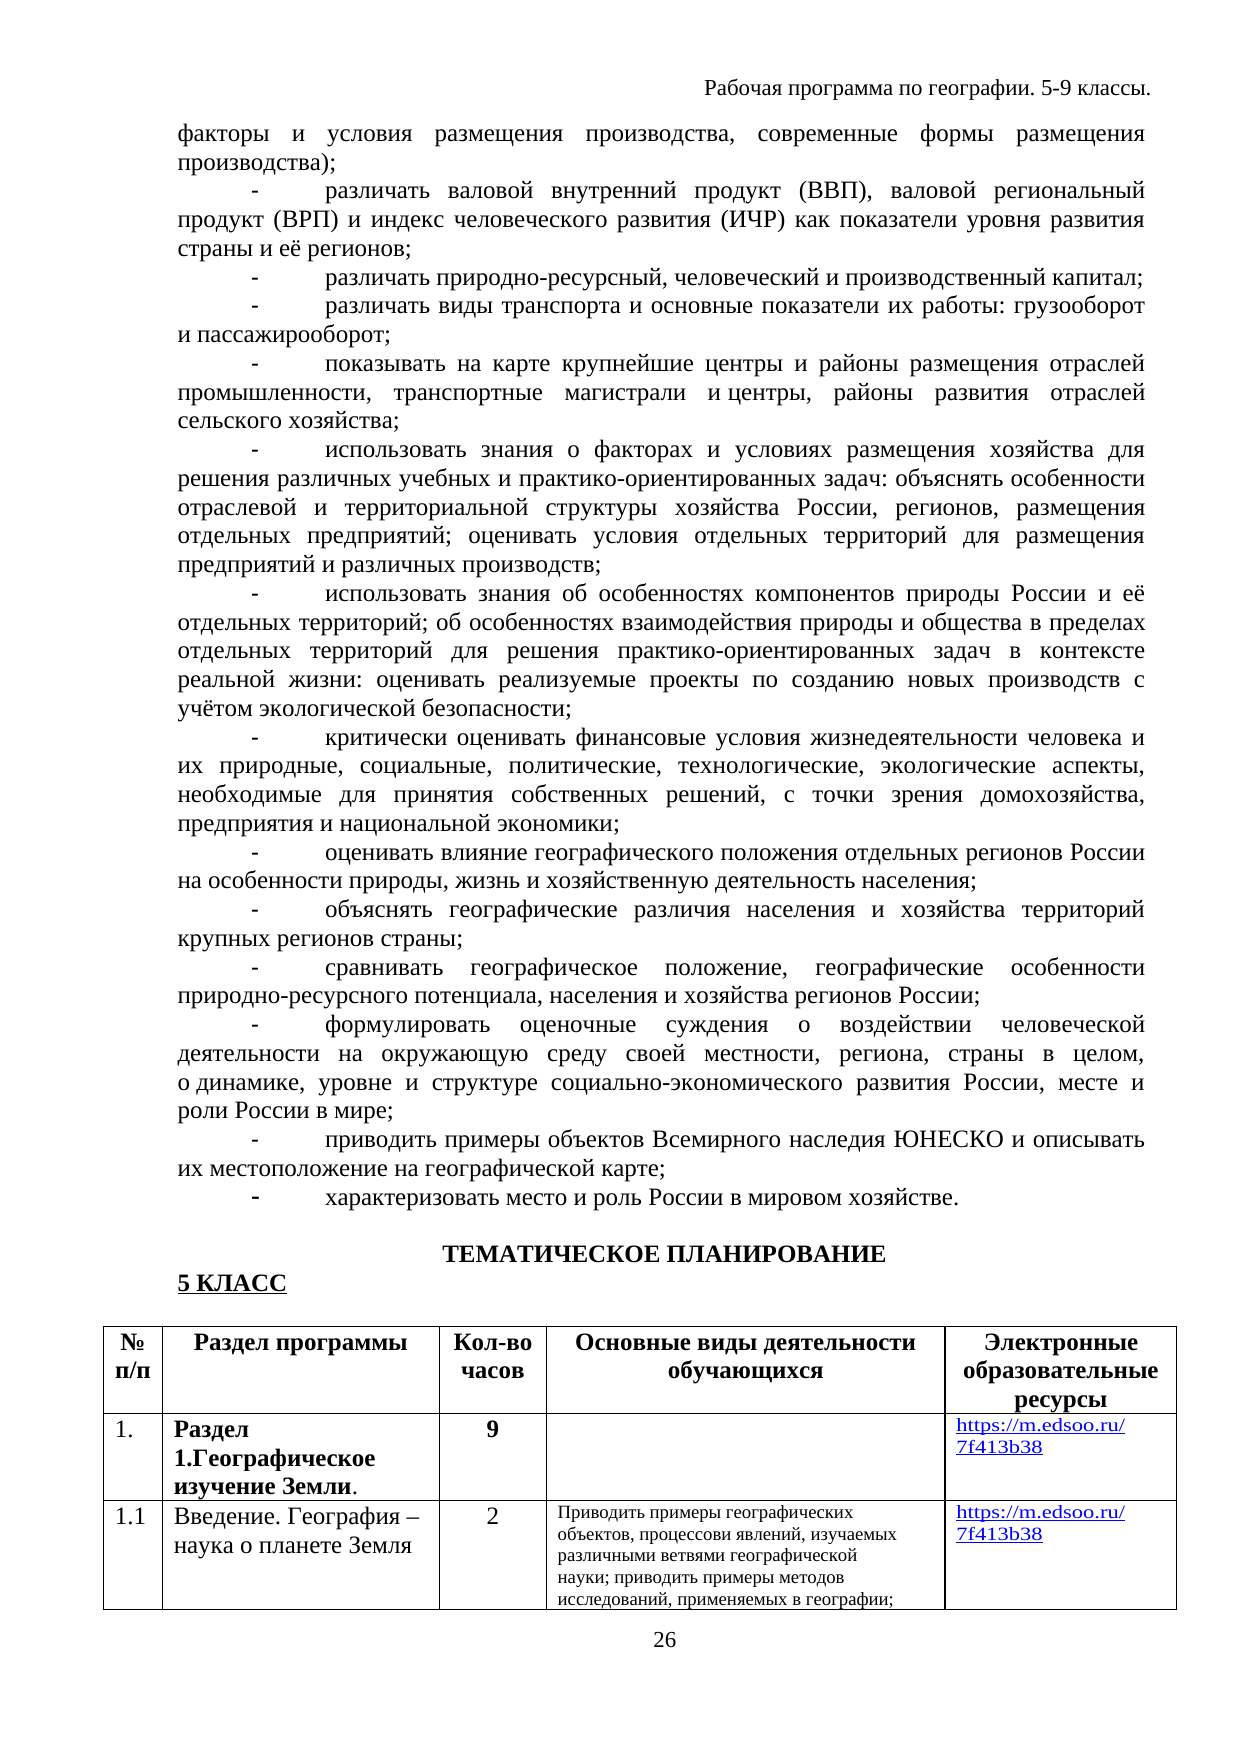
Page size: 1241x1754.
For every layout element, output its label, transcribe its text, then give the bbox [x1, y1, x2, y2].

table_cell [163, 1501, 439, 1609]
table_cell [547, 1414, 944, 1500]
text 5 КЛАСС [177, 1268, 1152, 1297]
list формулировать оценочные суждения о воздействии человеческой деятельности на окружающую среду своей местности, региона, страны в целом, о динамике, уровне и структуре социально-экономического развития России, месте и роли России в мире; [177, 1009, 1146, 1124]
text ТЕМАТИЧЕСКОЕ ПЛАНИРОВАНИЕ [177, 1239, 1152, 1268]
list показывать на карте крупнейшие центры и районы размещения отраслей промышленности, транспортные магистрали и центры, районы развития отраслей сельского хозяйства; [177, 348, 1146, 434]
list приводить примеры объектов Всемирного наследия ЮНЕСКО и описывать их местоположение на географической карте; [177, 1124, 1146, 1182]
list различать виды транспорта и основные показатели их работы: грузооборот и пассажирооборот; [177, 291, 1146, 348]
table_header Основные виды деятельности обучающихся [547, 1327, 944, 1413]
table_cell 1. [104, 1414, 162, 1500]
table_header Электронные образовательные ресурсы [946, 1327, 1176, 1413]
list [177, 118, 1146, 176]
list использовать знания об особенностях компонентов природы России и её отдельных территорий; об особенностях взаимодействия природы и общества в пределах отдельных территорий для решения практико-ориентированных задач в контексте реальной жизни: оценивать реализуемые проекты по созданию новых производств с учётом экологической безопасности; [177, 578, 1146, 722]
table_cell 2 [440, 1501, 546, 1609]
list сравнивать географическое положение, географические особенности природно-ресурсного потенциала, населения и хозяйства регионов России; [177, 952, 1146, 1009]
table_header № п/п [104, 1327, 162, 1413]
list объяснять географические различия населения и хозяйства территорий крупных регионов страны; [177, 894, 1146, 952]
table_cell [547, 1501, 944, 1609]
table_cell Раздел 1.Географическое изучение Земли. [249, 1414, 439, 1500]
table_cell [946, 1501, 1176, 1609]
table_header Раздел программы [163, 1327, 439, 1413]
list различать валовой внутренний продукт (ВВП), валовой региональный продукт (ВРП) и индекс человеческого развития (ИЧР) как показатели уровня развития страны и её регионов; [177, 176, 1146, 262]
table_cell 9 [440, 1414, 546, 1500]
table_cell https://m.edsoo.ru/7f413b38 [946, 1414, 1176, 1500]
list различать природно-ресурсный, человеческий и производственный капитал; [177, 262, 1146, 291]
table_cell 1.1 [104, 1501, 162, 1609]
list использовать знания о факторах и условиях размещения хозяйства для решения различных учебных и практико-ориентированных задач: объяснять особенности отраслевой и территориальной структуры хозяйства России, регионов, размещения отдельных предприятий; оценивать условия отдельных территорий для размещения предприятий и различных производств; [177, 434, 1146, 578]
table_header Кол-во часов [440, 1327, 546, 1413]
list критически оценивать финансовые условия жизнедеятельности человека и их природные, социальные, политические, технологические, экологические аспекты, необходимые для принятия собственных решений, с точки зрения домохозяйства, предприятия и национальной экономики; [177, 722, 1146, 837]
list оценивать влияние географического положения отдельных регионов России на особенности природы, жизнь и хозяйственную деятельность населения; [177, 837, 1146, 894]
list характеризовать место и роль России в мировом хозяйстве. [177, 1182, 1146, 1211]
